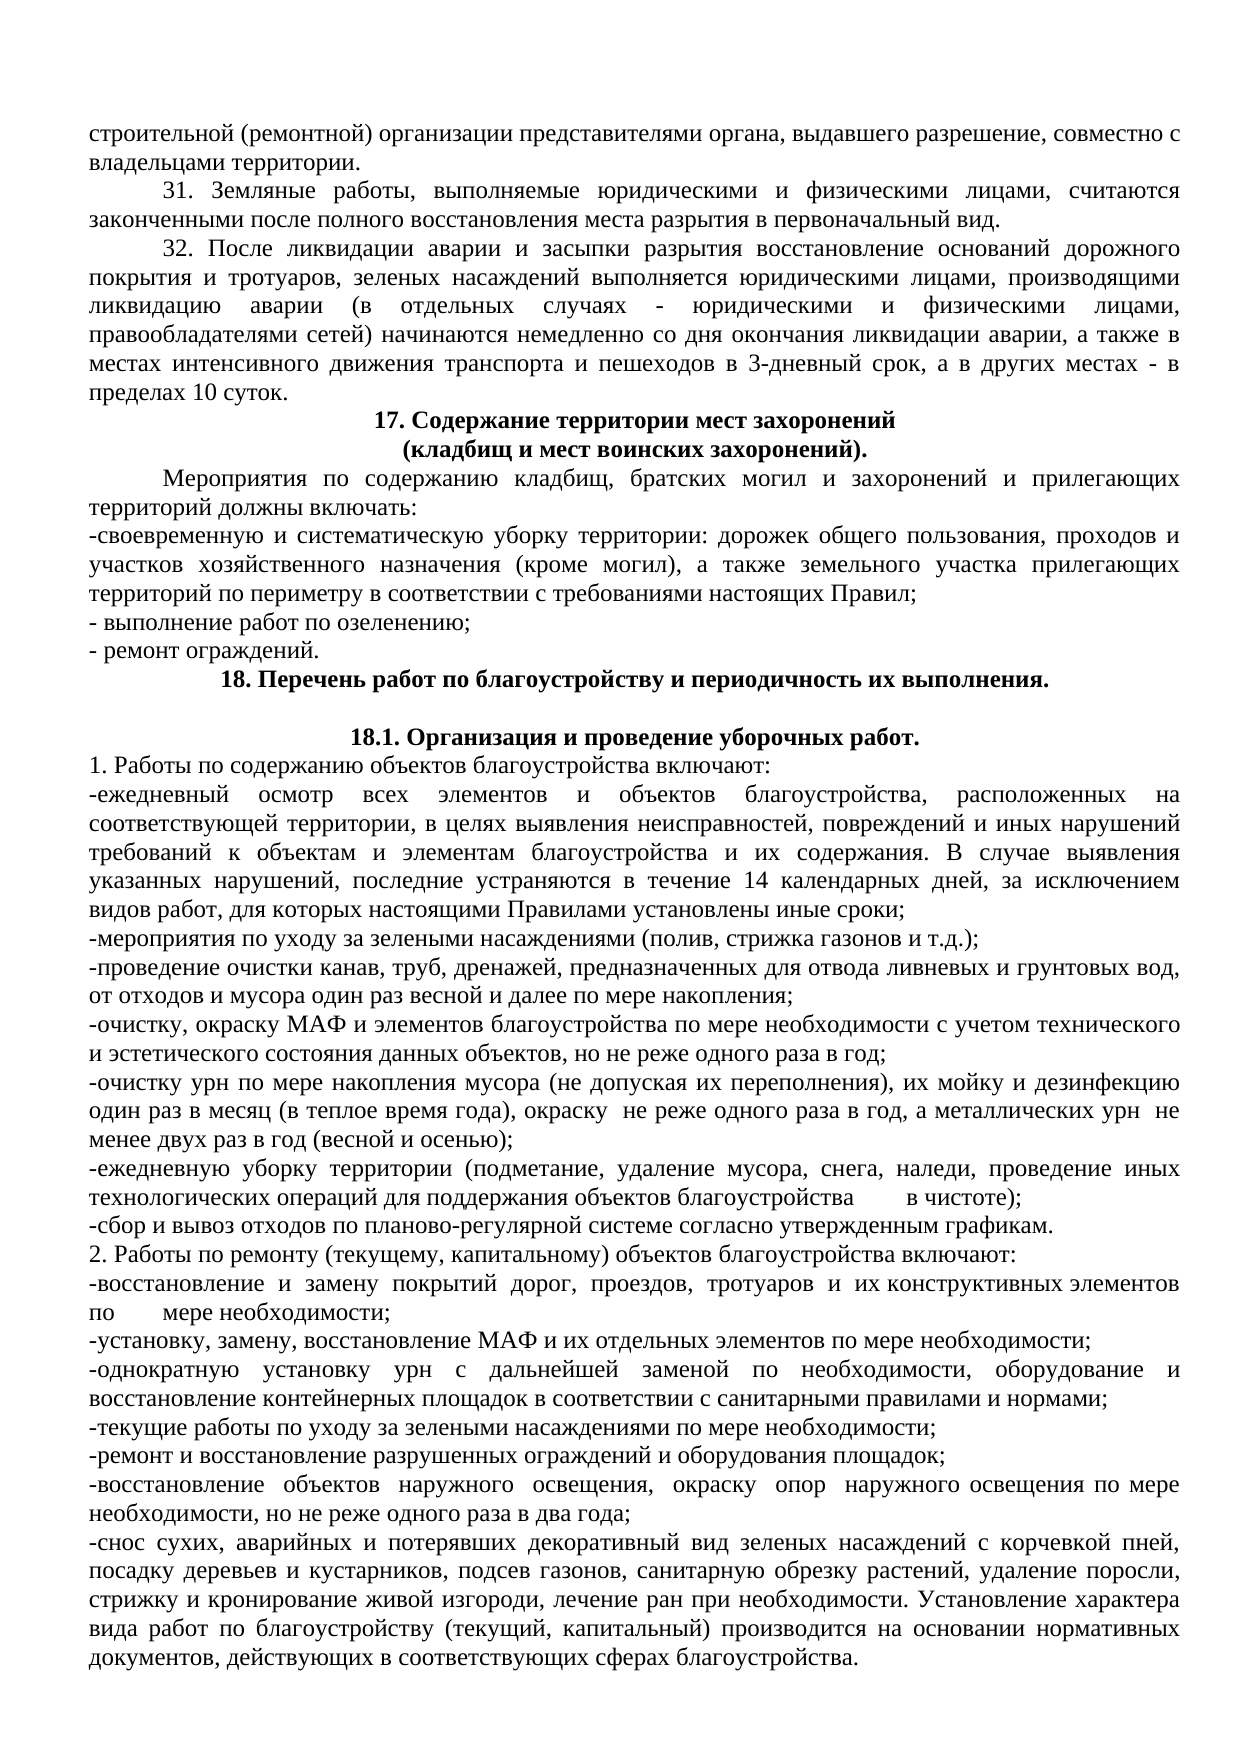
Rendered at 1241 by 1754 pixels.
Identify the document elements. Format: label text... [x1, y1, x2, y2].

text - выполнение работ по озеленению; [89, 607, 1181, 636]
text -очистку, окраску МАФ и элементов благоустройства по мере необходимости с учетом технического и эстетического состояния данных объектов, но не реже одного раза в год; [89, 1009, 1181, 1067]
text - ремонт ограждений. [89, 636, 1181, 664]
text -ежедневную уборку территории (подметание, удаление мусора, снега, наледи, проведение иных технологических операций для поддержания объектов благоустройства в чистоте); [89, 1153, 1181, 1211]
text (кладбищ и мест воинских захоронений). [89, 434, 1181, 463]
text -сбор и вывоз отходов по планово-регулярной системе согласно утвержденным графикам. [89, 1211, 1181, 1239]
text -ремонт и восстановление разрушенных ограждений и оборудования площадок; [89, 1441, 1181, 1469]
text -восстановление объектов наружного освещения, окраску опор наружного освещения по мере необходимости, но не реже одного раза в два года; [89, 1469, 1181, 1527]
text -однократную установку урн с дальнейшей заменой по необходимости, оборудование и восстановление контейнерных площадок в соответствии с санитарными правилами и нормами; [89, 1354, 1181, 1412]
text 32. После ликвидации аварии и засыпки разрытия восстановление оснований дорожного покрытия и тротуаров, зеленых насаждений выполняется юридическими лицами, производящими ликвидацию аварии (в отдельных случаях - юридическими и физическими лицами, правообладателями сетей) начинаются немедленно со дня окончания ликвидации аварии, а также в местах интенсивного движения транспорта и пешеходов в 3-дневный срок, а в других местах - в пределах 10 суток. [89, 233, 1181, 406]
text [89, 118, 1181, 176]
text -мероприятия по уходу за зелеными насаждениями (полив, стрижка газонов и т.д.); [89, 923, 1181, 952]
text 17. Содержание территории мест захоронений [89, 406, 1181, 434]
text 18. Перечень работ по благоустройству и периодичность их выполнения. [89, 664, 1181, 693]
text -ежедневный осмотр всех элементов и объектов благоустройства, расположенных на соответствующей территории, в целях выявления неисправностей, повреждений и иных нарушений требований к объектам и элементам благоустройства и их содержания. В случае выявления указанных нарушений, последние устраняются в течение 14 календарных дней, за исключением видов работ, для которых настоящими Правилами установлены иные сроки; [89, 779, 1181, 923]
text 18.1. Организация и проведение уборочных работ. [89, 722, 1181, 751]
text -снос сухих, аварийных и потерявших декоративный вид зеленых насаждений с корчевкой пней, посадку деревьев и кустарников, подсев газонов, санитарную обрезку растений, удаление поросли, стрижку и кронирование живой изгороди, лечение ран при необходимости. Установление характера вида работ по благоустройству (текущий, капитальный) производится на основании нормативных документов, действующих в соответствующих сферах благоустройства. [89, 1527, 1181, 1671]
text -проведение очистки канав, труб, дренажей, предназначенных для отвода ливневых и грунтовых вод, от отходов и мусора один раз весной и далее по мере накопления; [89, 952, 1181, 1009]
text Мероприятия по содержанию кладбищ, братских могил и захоронений и прилегающих территорий должны включать: [89, 463, 1181, 521]
text 1. Работы по содержанию объектов благоустройства включают: [89, 751, 1181, 779]
text -восстановление и замену покрытий дорог, проездов, тротуаров и их конструктивных элементов по мере необходимости; [89, 1268, 1181, 1326]
text 2. Работы по ремонту (текущему, капитальному) объектов благоустройства включают: [89, 1239, 1181, 1268]
text -установку, замену, восстановление МАФ и их отдельных элементов по мере необходимости; [89, 1326, 1181, 1354]
text -своевременную и систематическую уборку территории: дорожек общего пользования, проходов и участков хозяйственного назначения (кроме могил), а также земельного участка прилегающих территорий по периметру в соответствии с требованиями настоящих Правил; [89, 521, 1181, 607]
text -очистку урн по мере накопления мусора (не допуская их переполнения), их мойку и дезинфекцию один раз в месяц (в теплое время года), окраску не реже одного раза в год, а металлических урн не менее двух раз в год (весной и осенью); [89, 1067, 1181, 1153]
text -текущие работы по уходу за зелеными насаждениями по мере необходимости; [89, 1412, 1181, 1441]
text 31. Земляные работы, выполняемые юридическими и физическими лицами, считаются законченными после полного восстановления места разрытия в первоначальный вид. [89, 176, 1181, 233]
